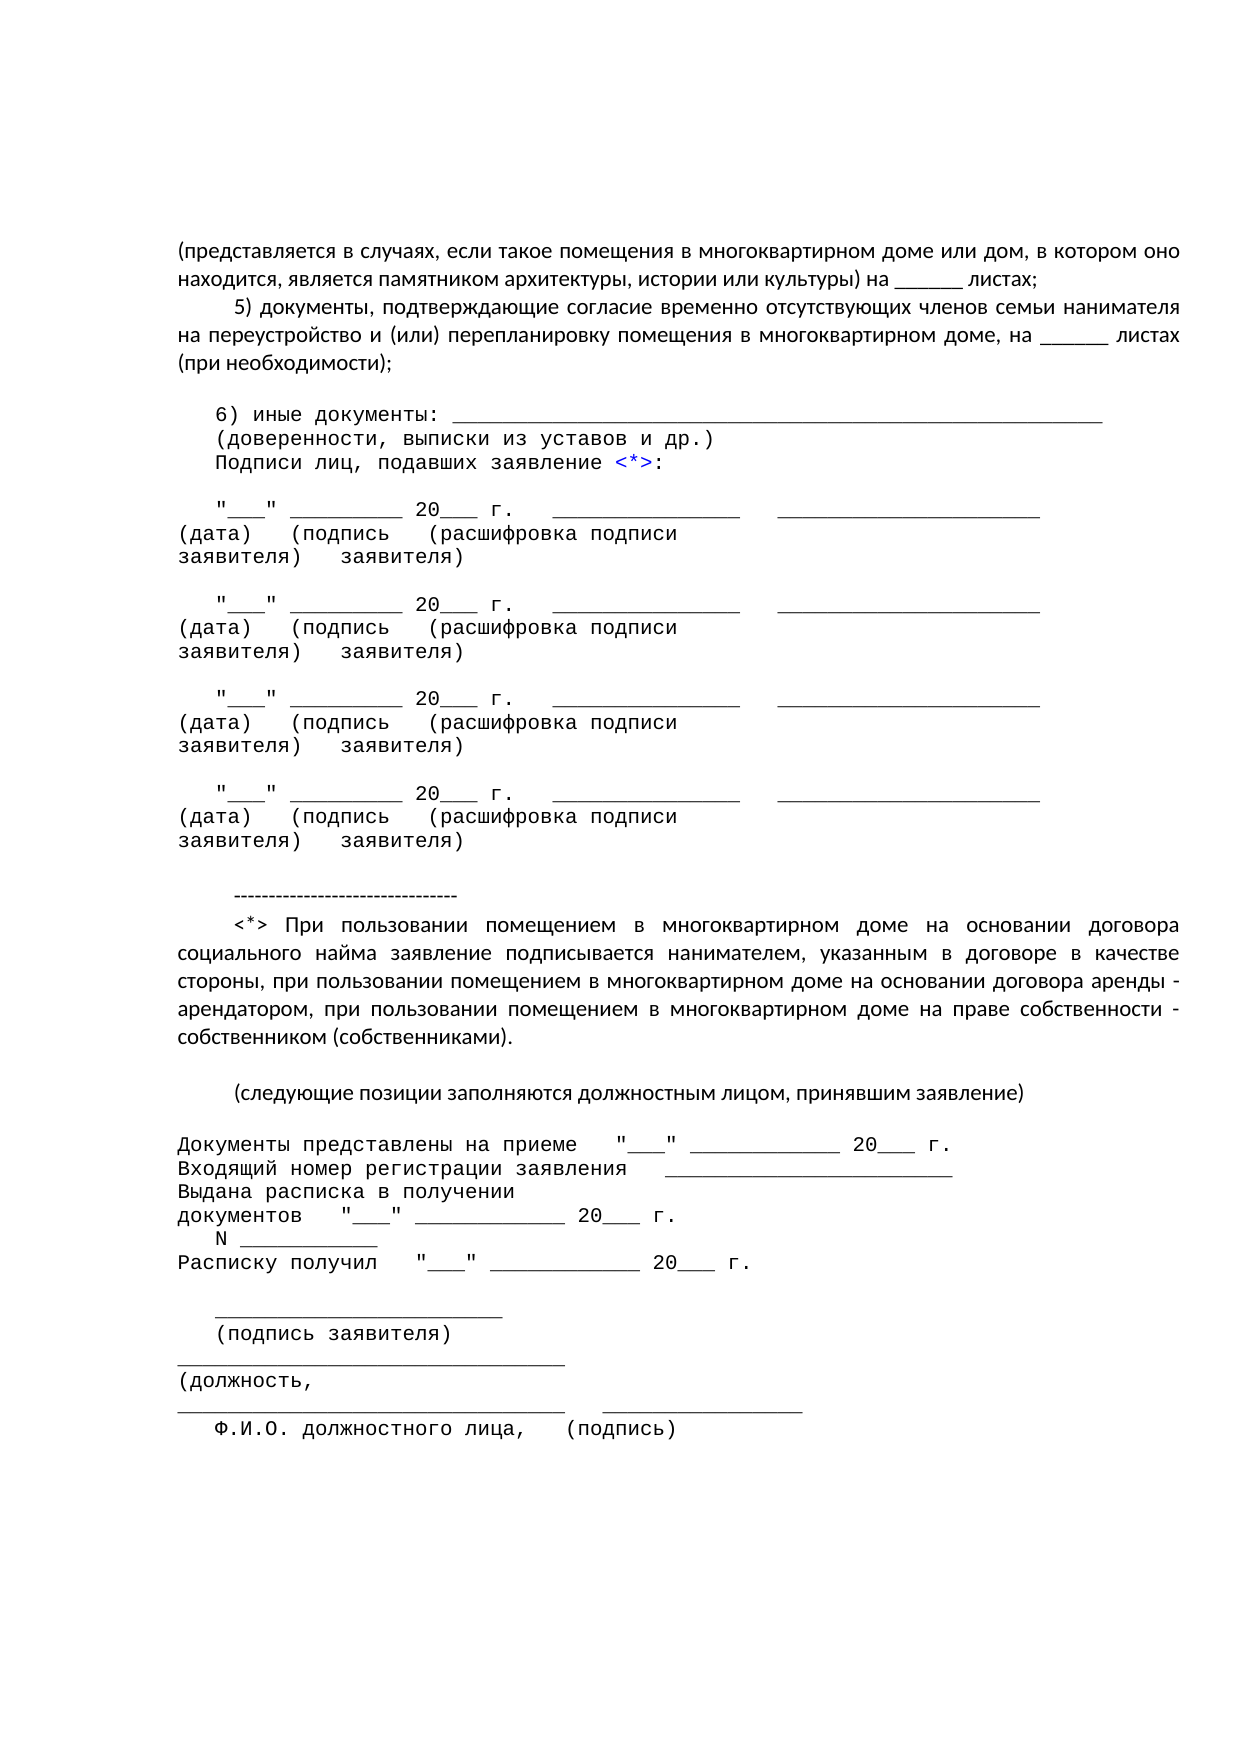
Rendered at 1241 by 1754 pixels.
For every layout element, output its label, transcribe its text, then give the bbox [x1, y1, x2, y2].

text _______________________ [177, 1299, 1181, 1323]
text "___" _________ 20___ г. _______________ _____________________ [177, 688, 1181, 712]
text (подпись заявителя) [177, 1323, 1181, 1347]
text (дата) (подпись (расшифровка подписи [177, 806, 1181, 830]
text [177, 236, 1181, 292]
text Входящий номер регистрации заявления _______________________ [177, 1157, 1181, 1181]
text (дата) (подпись (расшифровка подписи [177, 523, 1181, 546]
text _______________________________ [177, 1347, 1181, 1370]
text документов "___" ____________ 20___ г. [177, 1205, 1181, 1228]
text 6) иные документы: ____________________________________________________ [177, 404, 1181, 428]
text Выдана расписка в получении [177, 1181, 1181, 1205]
text N ___________ [177, 1228, 1181, 1252]
text _______________________________ ________________ [177, 1394, 1181, 1418]
text "___" _________ 20___ г. _______________ _____________________ [177, 499, 1181, 523]
text (должность, [177, 1370, 1181, 1394]
text заявителя) заявителя) [177, 735, 1181, 759]
text (доверенности, выписки из уставов и др.) [177, 428, 1181, 452]
text (следующие позиции заполняются должностным лицом, принявшим заявление) [177, 1078, 1181, 1106]
text <*> При пользовании помещением в многоквартирном доме на основании договора социального найма заявление подписывается нанимателем, указанным в договоре в качестве стороны, при пользовании помещением в многоквартирном доме на основании договора аренды - арендатором, при пользовании помещением в многоквартирном доме на праве собственности - собственником (собственниками). [177, 910, 1181, 1050]
text Ф.И.О. должностного лица, (подпись) [177, 1418, 1181, 1441]
text 5) документы, подтверждающие согласие временно отсутствующих членов семьи нанимателя на переустройство и (или) перепланировку помещения в многоквартирном доме, на ______ листах (при необходимости); [177, 292, 1181, 376]
text (дата) (подпись (расшифровка подписи [177, 712, 1181, 735]
text -------------------------------- [177, 882, 1181, 910]
text заявителя) заявителя) [177, 546, 1181, 570]
text заявителя) заявителя) [177, 830, 1181, 854]
text "___" _________ 20___ г. _______________ _____________________ [177, 593, 1181, 617]
text "___" _________ 20___ г. _______________ _____________________ [177, 783, 1181, 806]
text Расписку получил "___" ____________ 20___ г. [177, 1252, 1181, 1276]
text Подписи лиц, подавших заявление <*>: [177, 452, 1181, 475]
text Документы представлены на приеме "___" ____________ 20___ г. [177, 1134, 1181, 1157]
text заявителя) заявителя) [177, 641, 1181, 664]
text (дата) (подпись (расшифровка подписи [177, 617, 1181, 641]
